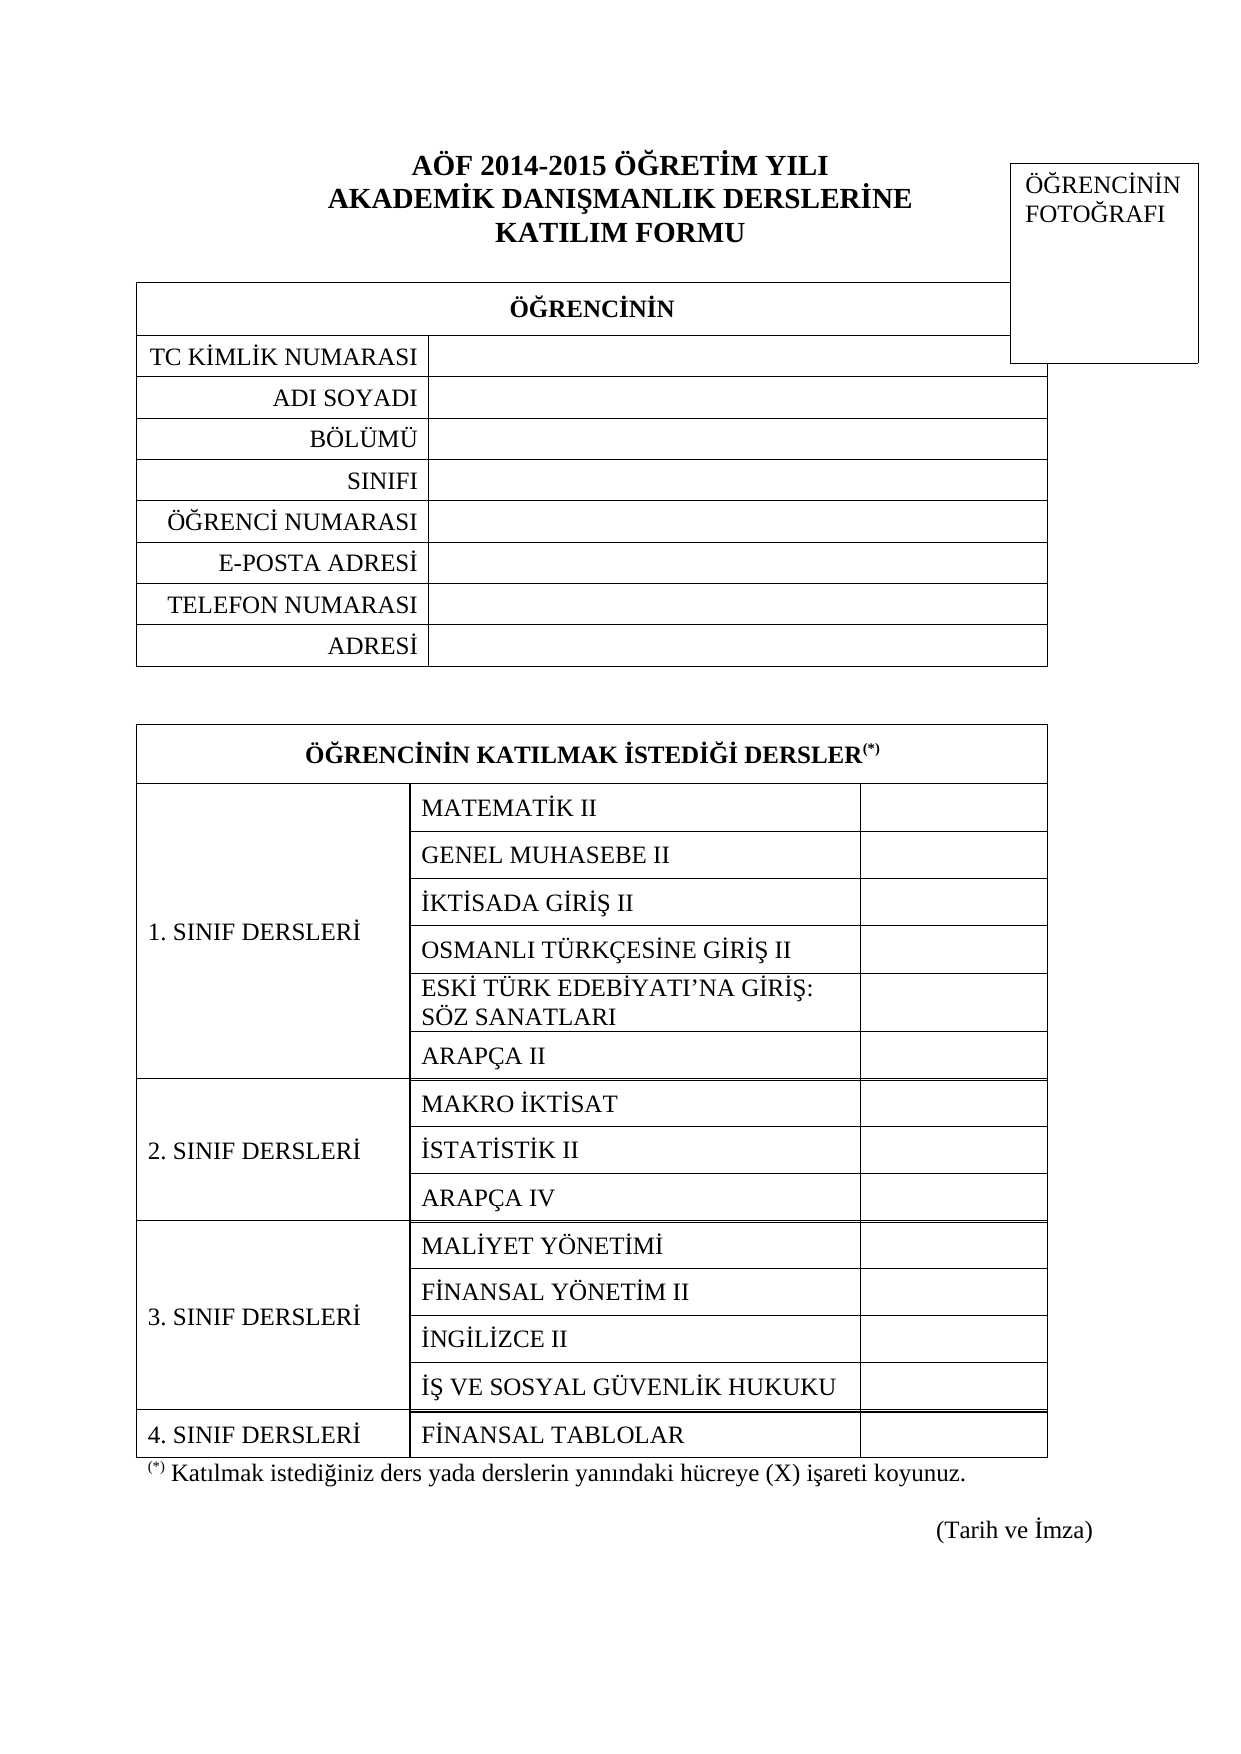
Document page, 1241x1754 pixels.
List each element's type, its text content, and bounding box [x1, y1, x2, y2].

table_cell MAKRO İKTİSAT [411, 1081, 860, 1126]
table_cell E-POSTA ADRESİ [137, 543, 428, 583]
table_cell [861, 1127, 1047, 1173]
table_cell [861, 879, 1047, 925]
table_cell MALİYET YÖNETİMİ [411, 1223, 860, 1267]
table_cell [861, 832, 1047, 878]
table_cell SINIFI [137, 460, 428, 500]
table_cell [861, 1269, 1047, 1315]
text (Tarih ve İmza) [148, 1515, 1093, 1544]
table_cell [861, 926, 1047, 972]
table_cell [429, 460, 1047, 500]
table_cell İKTİSADA GİRİŞ II [411, 879, 860, 925]
table_cell [429, 543, 1047, 583]
table_cell [861, 1223, 1047, 1267]
table_cell ARAPÇA IV [411, 1174, 860, 1220]
table_cell [429, 625, 1047, 666]
table_header ÖĞRENCİNİN KATILMAK İSTEDİĞİ DERSLER(*) [137, 725, 1047, 783]
table_cell [861, 1174, 1047, 1220]
table_cell [429, 584, 1047, 624]
table_cell [861, 1032, 1047, 1078]
table_cell OSMANLI TÜRKÇESİNE GİRİŞ II [411, 926, 860, 972]
table_cell GENEL MUHASEBE II [411, 832, 860, 878]
table_cell [861, 1363, 1047, 1409]
table_cell [861, 1316, 1047, 1362]
table_cell TELEFON NUMARASI [137, 584, 428, 624]
table_cell İSTATİSTİK II [411, 1127, 860, 1173]
table_cell 3. SINIF DERSLERİ [137, 1221, 409, 1409]
table_cell [861, 974, 1047, 1031]
table_cell TC KİMLİK NUMARASI [137, 336, 428, 376]
table_cell 4. SINIF DERSLERİ [137, 1410, 409, 1457]
table_cell [861, 1081, 1047, 1126]
table_cell 1. SINIF DERSLERİ [137, 784, 409, 1078]
text (*) Katılmak istediğiniz ders yada derslerin yanındaki hücreye (X) işareti koyunuz. [148, 1458, 1093, 1486]
table_cell MATEMATİK II [411, 784, 860, 831]
table_cell [429, 419, 1047, 459]
table_cell [861, 1413, 1047, 1457]
table_cell [429, 336, 1047, 376]
table_cell [429, 501, 1047, 542]
table_cell ESKİ TÜRK EDEBİYATI’NA GİRİŞ: SÖZ SANATLARI [411, 974, 860, 1031]
table_cell [429, 377, 1047, 418]
table_cell [861, 784, 1047, 831]
table_cell FİNANSAL TABLOLAR [411, 1413, 860, 1457]
table_cell ADI SOYADI [137, 377, 428, 418]
table_cell ADRESİ [137, 625, 428, 666]
table_cell ÖĞRENCİ NUMARASI [137, 501, 428, 542]
table_cell FİNANSAL YÖNETİM II [411, 1269, 860, 1315]
table_cell BÖLÜMÜ [137, 419, 428, 459]
table_cell İNGİLİZCE II [411, 1316, 860, 1362]
table_cell ARAPÇA II [411, 1032, 860, 1078]
text AÖF 2014-2015 ÖĞRETİM YILI [148, 148, 1093, 181]
table_cell 2. SINIF DERSLERİ [137, 1079, 409, 1220]
text AKADEMİK DANIŞMANLIK DERSLERİNE [148, 181, 1010, 215]
table_cell İŞ VE SOSYAL GÜVENLİK HUKUKU [411, 1363, 860, 1409]
table_header ÖĞRENCİNİN [137, 283, 1010, 335]
text KATILIM FORMU [148, 215, 1010, 248]
